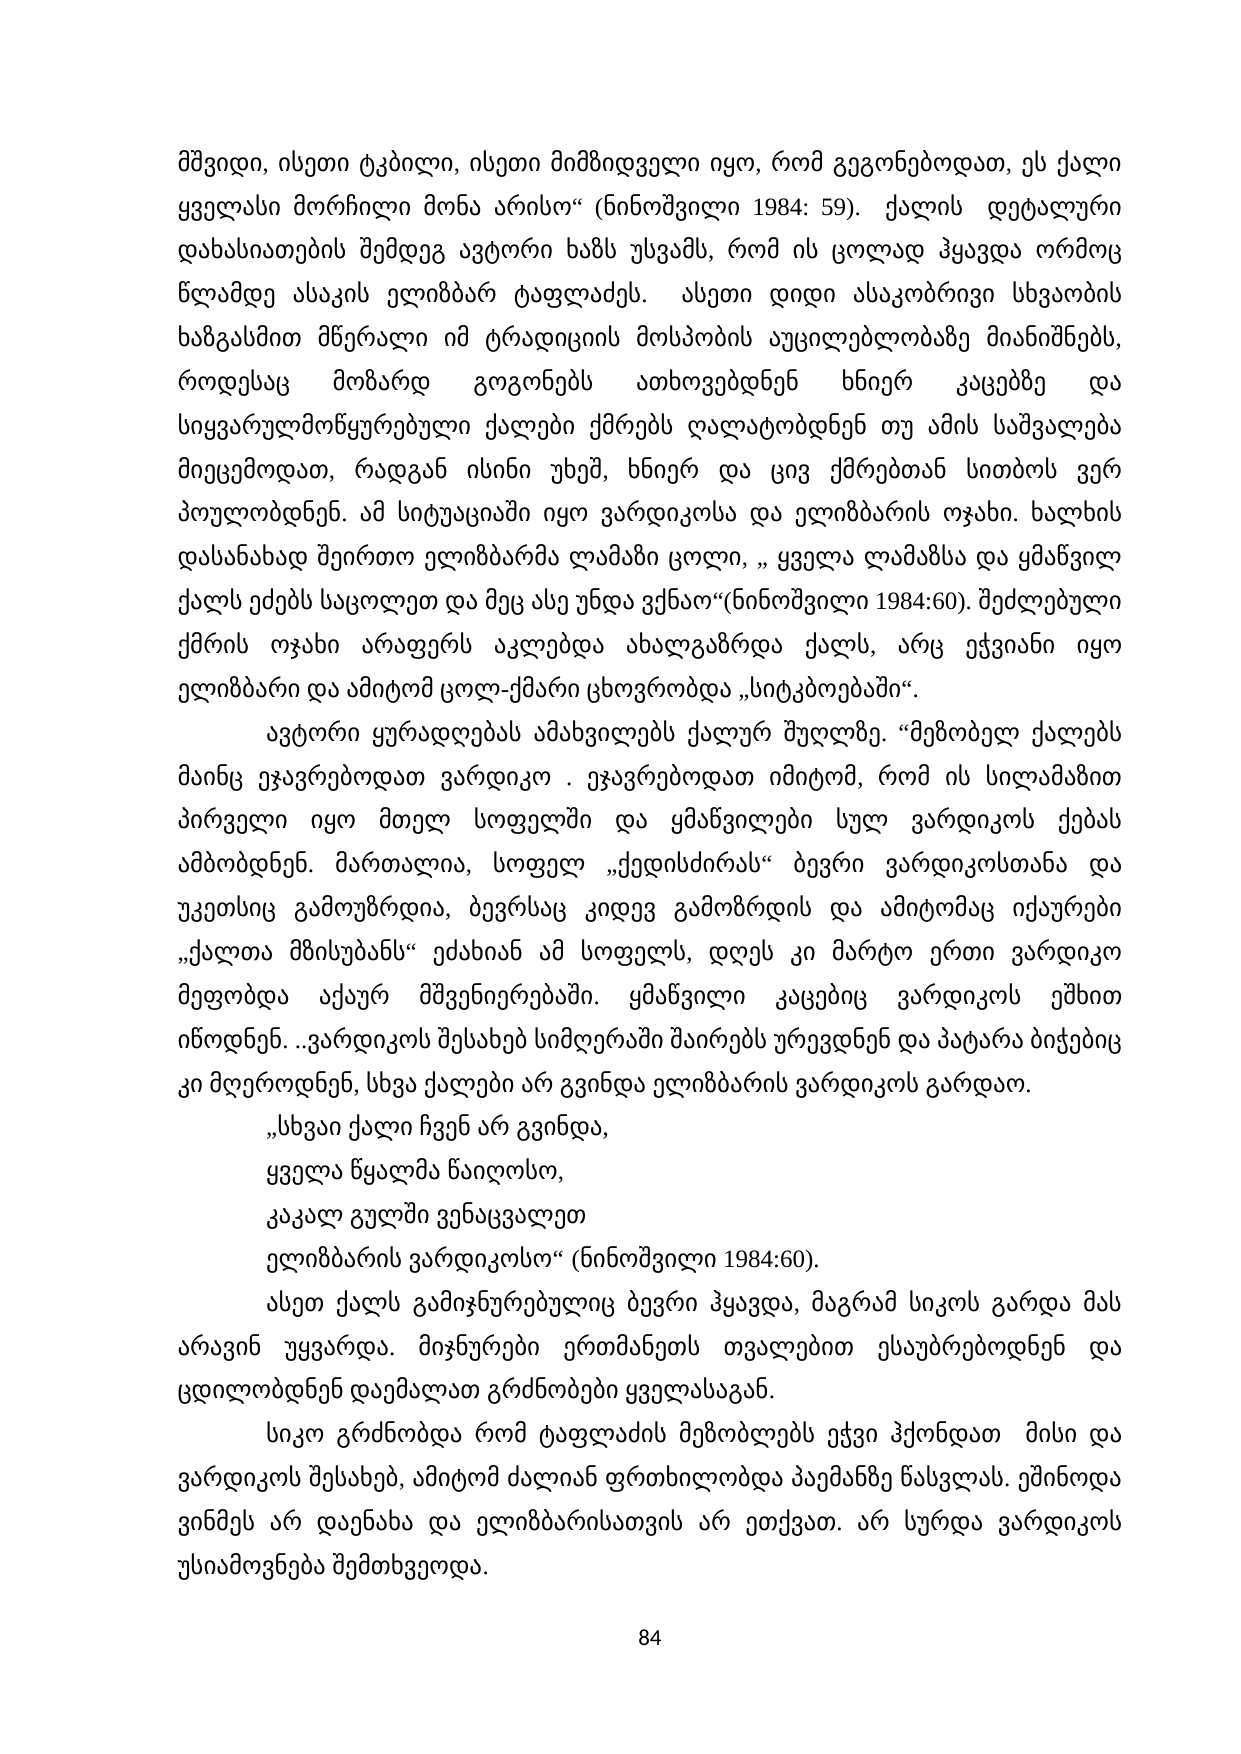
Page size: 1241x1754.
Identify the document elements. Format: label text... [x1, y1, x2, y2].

text ყველა წყალმა წაიღოსო, [177, 1156, 1122, 1186]
text ასეთ ქალს გამიჯნურებულიც ბევრი ჰყავდა, მაგრამ სიკოს გარდა მას არავინ უყვარდა. მიჯნურები ერთმანეთს თვალებით ესაუბრებოდნენ და ცდილობდნენ დაემალათ გრძნობები ყველასაგან. [177, 1288, 1122, 1405]
text სიკო გრძნობდა რომ ტაფლაძის მეზობლებს ეჭვი ჰქონდათ მისი და ვარდიკოს შესახებ, ამიტომ ძალიან ფრთხილობდა პაემანზე წასვლას. ეშინოდა ვინმეს არ დაენახა და ელიზბარისათვის არ ეთქვათ. არ სურდა ვარდიკოს უსიამოვნება შემთხვეოდა. [177, 1419, 1122, 1580]
text ავტორი ყურადღებას ამახვილებს ქალურ შუღლზე. “მეზობელ ქალებს მაინც ეჯავრებოდათ ვარდიკო . ეჯავრებოდათ იმიტომ, რომ ის სილამაზით პირველი იყო მთელ სოფელში და ყმაწვილები სულ ვარდიკოს ქებას ამბობდნენ. მართალია, სოფელ „ქედისძირას“ ბევრი ვარდიკოსთანა და უკეთსიც გამოუზრდია, ბევრსაც კიდევ გამოზრდის და ამიტომაც იქაურები „ქალთა მზისუბანს“ ეძახიან ამ სოფელს, დღეს კი მარტო ერთი ვარდიკო მეფობდა აქაურ მშვენიერებაში. ყმაწვილი კაცებიც ვარდიკოს ეშხით იწოდნენ. ..ვარდიკოს შესახებ სიმღერაში შაირებს ურევდნენ და პატარა ბიჭებიც კი მღეროდნენ, სხვა ქალები არ გვინდა ელიზბარის ვარდიკოს გარდაო. [177, 718, 1122, 1098]
text კაკალ გულში ვენაცვალეთ [177, 1200, 1122, 1229]
text ელიზბარის ვარდიკოსო“ (ნინოშვილი 1984:60). [177, 1244, 1122, 1273]
text „სხვაი ქალი ჩვენ არ გვინდა, [177, 1112, 1122, 1142]
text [177, 148, 1122, 703]
